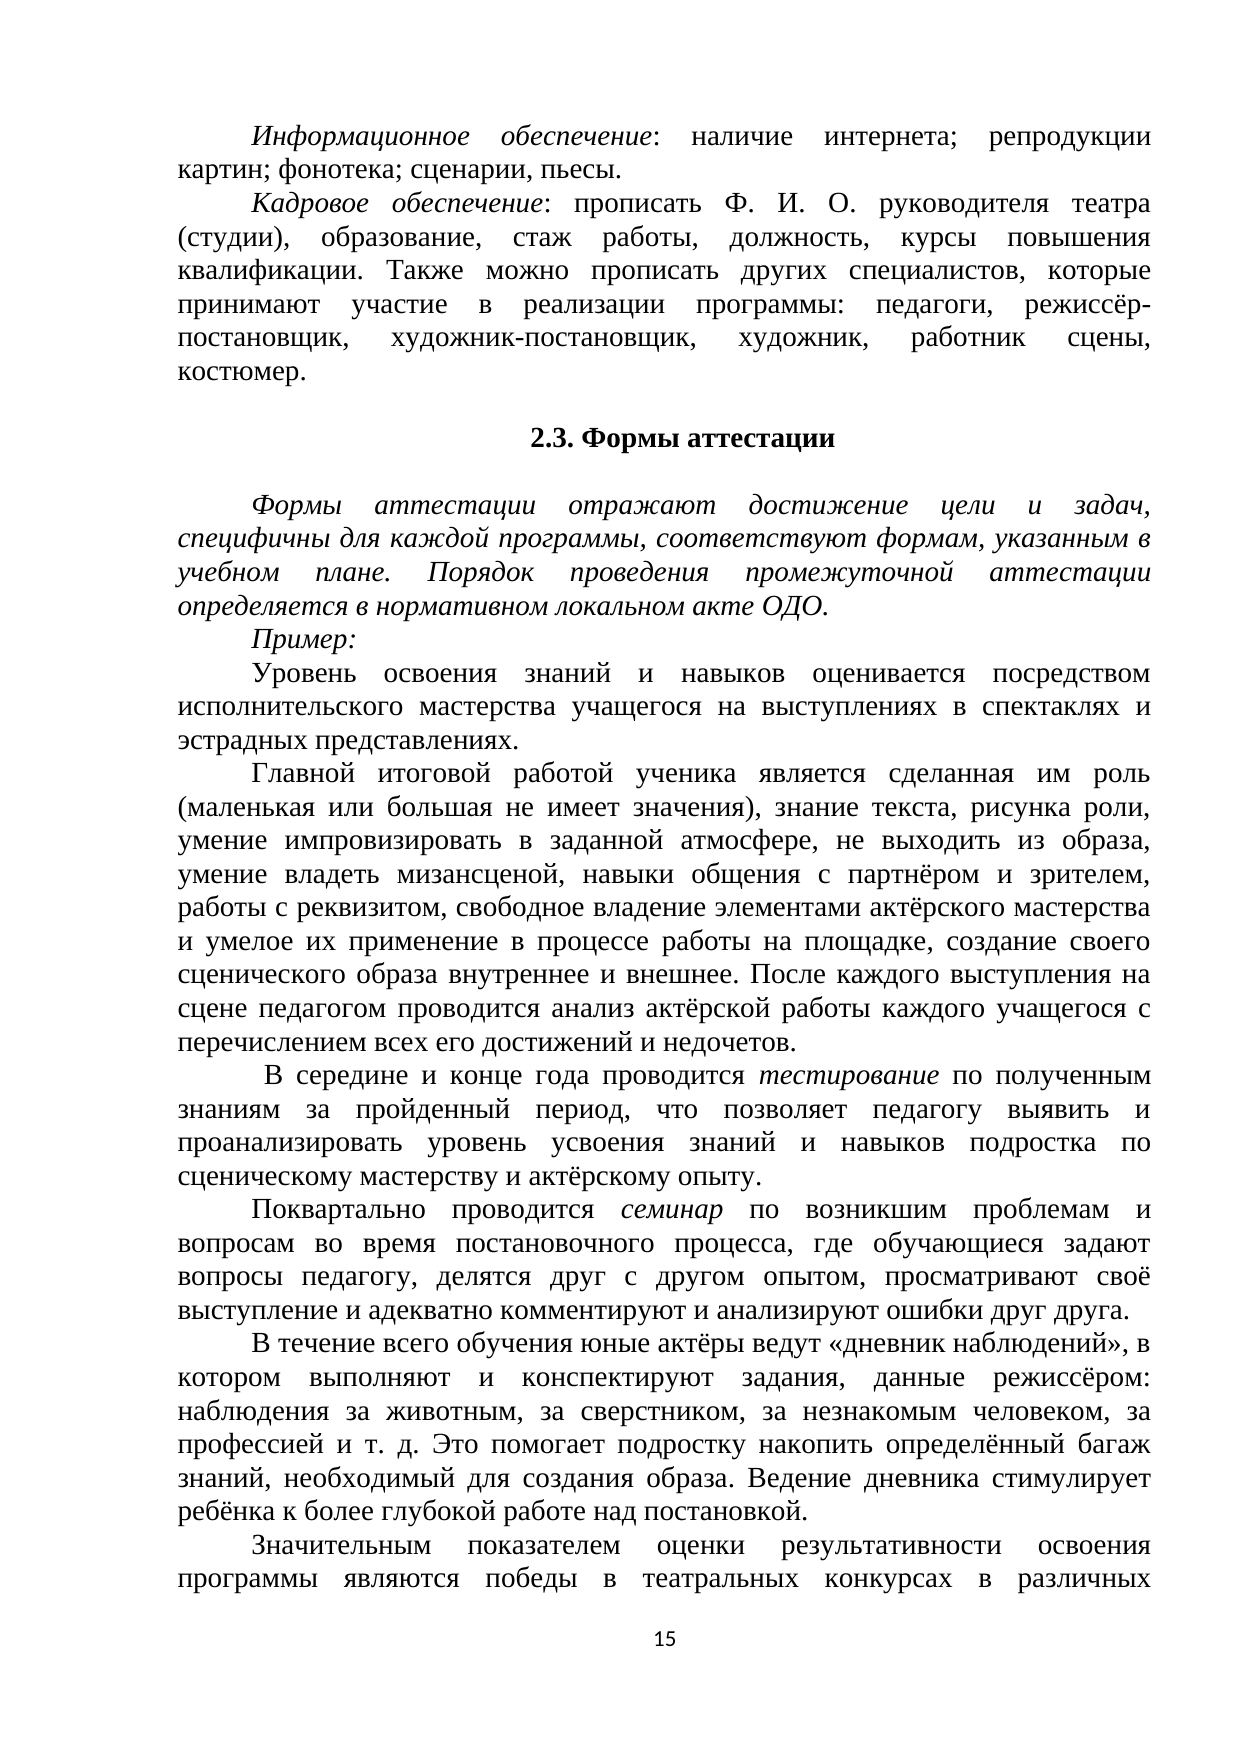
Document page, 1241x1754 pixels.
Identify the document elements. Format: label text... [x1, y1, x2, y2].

list Кадровое обеспечение: прописать Ф. И. О. руководителя театра (студии), образование, стаж работы, должность, курсы повышения квалификации. Также можно прописать других специалистов, которые принимают участие в реализации программы: педагоги, режиссёр-постановщик, художник-постановщик, художник, работник сцены, костюмер. [177, 185, 1152, 386]
list Информационное обеспечение: наличие интернета; репродукции картин; фонотека; сценарии, пьесы. [177, 118, 1152, 185]
list Формы аттестации отражают достижение цели и задач, специфичны для каждой программы, соответствуют формам, указанным в учебном плане. Порядок проведения промежуточной аттестации определяется в нормативном локальном акте ОДО. [177, 487, 1152, 621]
list Поквартально проводится семинар по возникшим проблемам и вопросам во время постановочного процесса, где обучающиеся задают вопросы педагогу, делятся друг с другом опытом, просматривают своё выступление и адекватно комментируют и анализируют ошибки друг друга. [177, 1191, 1152, 1326]
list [177, 1527, 1152, 1594]
list В течение всего обучения юные актёры ведут «дневник наблюдений», в котором выполняют и конспектируют задания, данные режиссёром: наблюдения за животным, за сверстником, за незнакомым человеком, за профессией и т. д. Это помогает подростку накопить определённый багаж знаний, необходимый для создания образа. Ведение дневника стимулирует ребёнка к более глубокой работе над постановкой. [177, 1326, 1152, 1527]
list Пример: [177, 621, 1152, 655]
list В середине и конце года проводится тестирование по полученным знаниям за пройденный период, что позволяет педагогу выявить и проанализировать уровень усвоения знаний и навыков подростка по сценическому мастерству и актёрскому опыту. [177, 1057, 1152, 1191]
list Уровень освоения знаний и навыков оценивается посредством исполнительского мастерства учащегося на выступлениях в спектаклях и эстрадных представлениях. [177, 655, 1152, 755]
list Главной итоговой работой ученика является сделанная им роль (маленькая или большая не имеет значения), знание текста, рисунка роли, умение импровизировать в заданной атмосфере, не выходить из образа, умение владеть мизансценой, навыки общения с партнёром и зрителем, работы с реквизитом, свободное владение элементами актёрского мастерства и умелое их применение в процессе работы на площадке, создание своего сценического образа внутреннее и внешнее. После каждого выступления на сцене педагогом проводится анализ актёрской работы каждого учащегося с перечислением всех его достижений и недочетов. [177, 755, 1152, 1057]
list 2.3. Формы аттестации [177, 420, 1152, 453]
